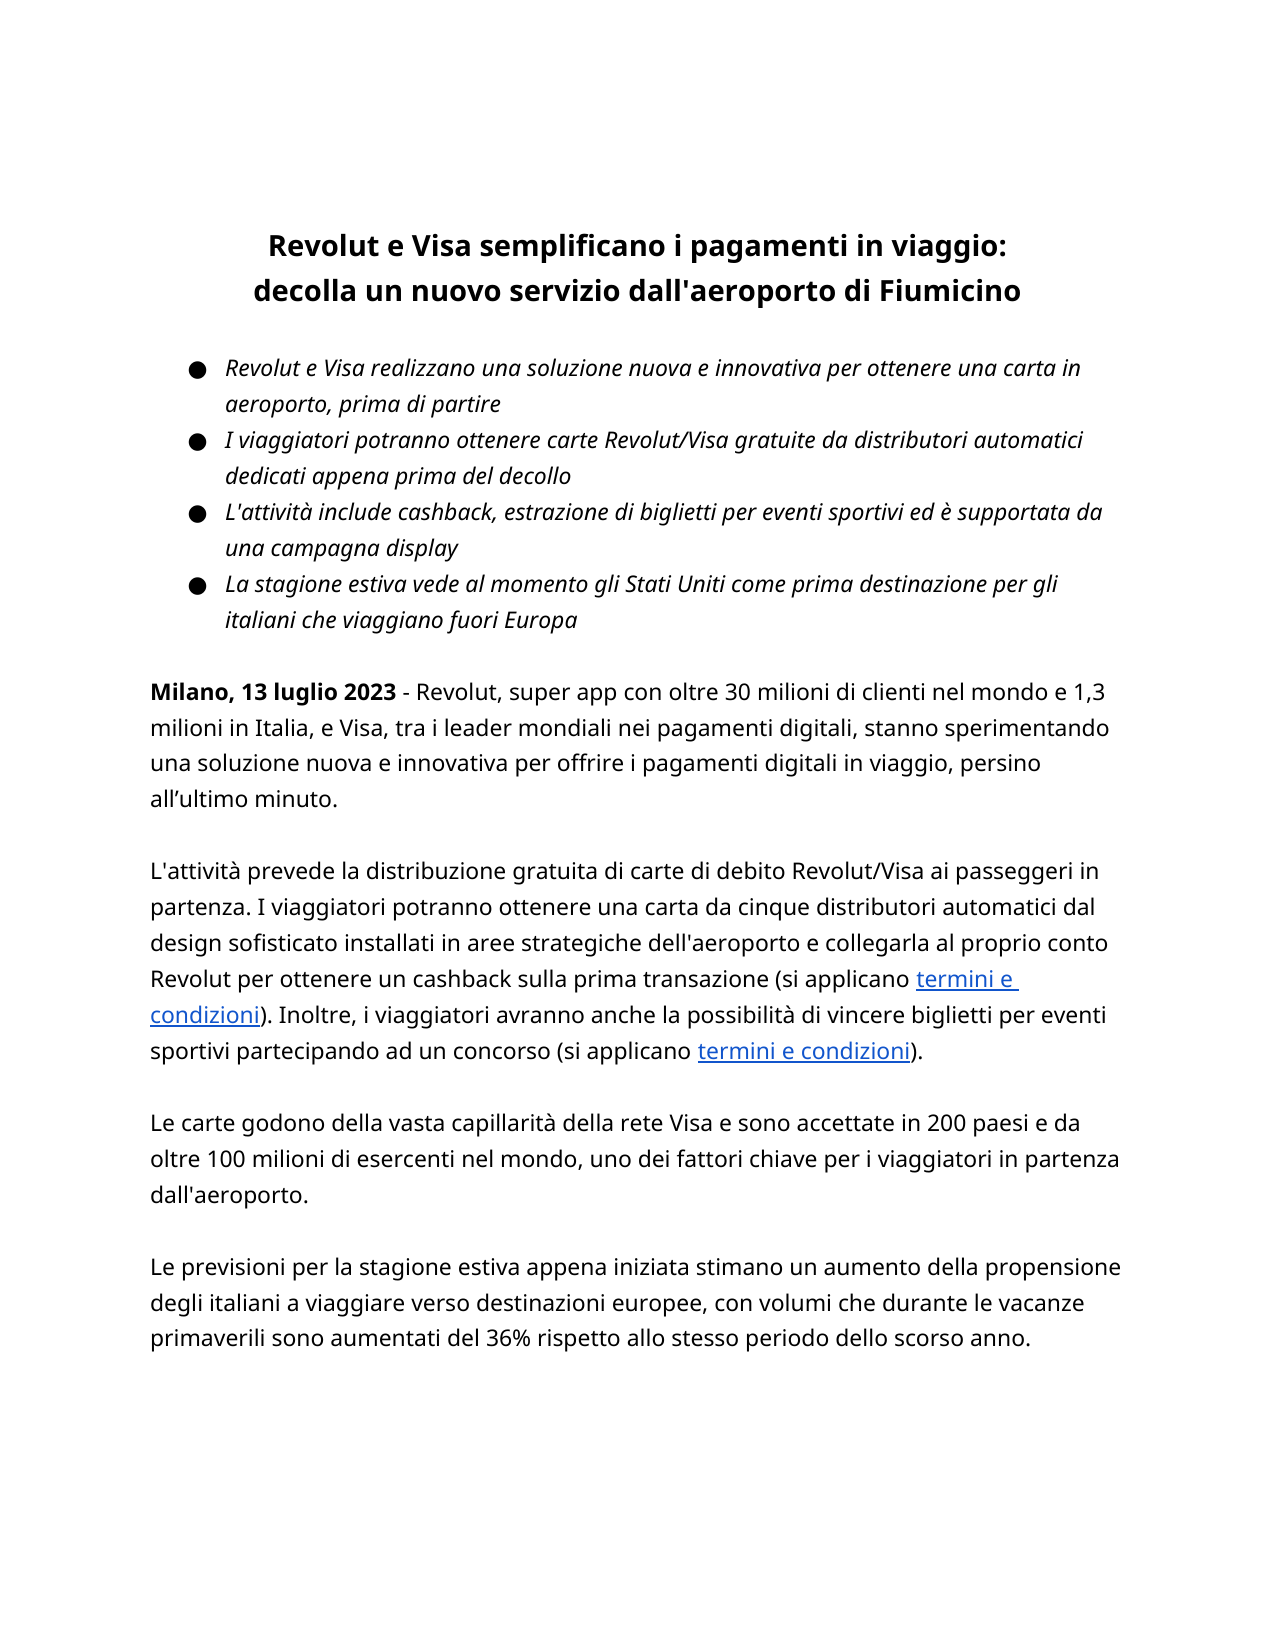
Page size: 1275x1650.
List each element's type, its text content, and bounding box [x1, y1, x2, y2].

text Le previsioni per la stagione estiva appena iniziata stimano un aumento della propensione degli italiani a viaggiare verso destinazioni europee, con volumi che durante le vacanze primaverili sono aumentati del 36% rispetto allo stesso periodo dello scorso anno. [150, 1251, 1125, 1354]
text decolla un nuovo servizio dall'aeroporto di Fiumicino [150, 271, 1125, 310]
list Revolut e Visa realizzano una soluzione nuova e innovativa per ottenere una carta in aeroporto, prima di partire [187, 352, 1125, 419]
text Revolut e Visa semplificano i pagamenti in viaggio: [150, 225, 1125, 264]
list I viaggiatori potranno ottenere carte Revolut/Visa gratuite da distributori automatici dedicati appena prima del decollo [187, 424, 1125, 491]
text L'attività prevede la distribuzione gratuita di carte di debito Revolut/Visa ai passeggeri in partenza. I viaggiatori potranno ottenere una carta da cinque distributori automatici dal design sofisticato installati in aree strategiche dell'aeroporto e collegarla al proprio conto Revolut per ottenere un cashback sulla prima transazione (si applicano termini e condizioni). Inoltre, i viaggiatori avranno anche la possibilità di vincere biglietti per eventi sportivi partecipando ad un concorso (si applicano termini e condizioni). [150, 855, 1125, 1066]
text Milano, 13 luglio 2023 - Revolut, super app con oltre 30 milioni di clienti nel mondo e 1,3 milioni in Italia, e Visa, tra i leader mondiali nei pagamenti digitali, stanno sperimentando una soluzione nuova e innovativa per offrire i pagamenti digitali in viaggio, persino all’ultimo minuto. [150, 676, 1125, 814]
list La stagione estiva vede al momento gli Stati Uniti come prima destinazione per gli italiani che viaggiano fuori Europa [187, 568, 1125, 635]
text Le carte godono della vasta capillarità della rete Visa e sono accettate in 200 paesi e da oltre 100 milioni di esercenti nel mondo, uno dei fattori chiave per i viaggiatori in partenza dall'aeroporto. [150, 1107, 1125, 1210]
list L'attività include cashback, estrazione di biglietti per eventi sportivi ed è supportata da una campagna display [187, 496, 1125, 563]
